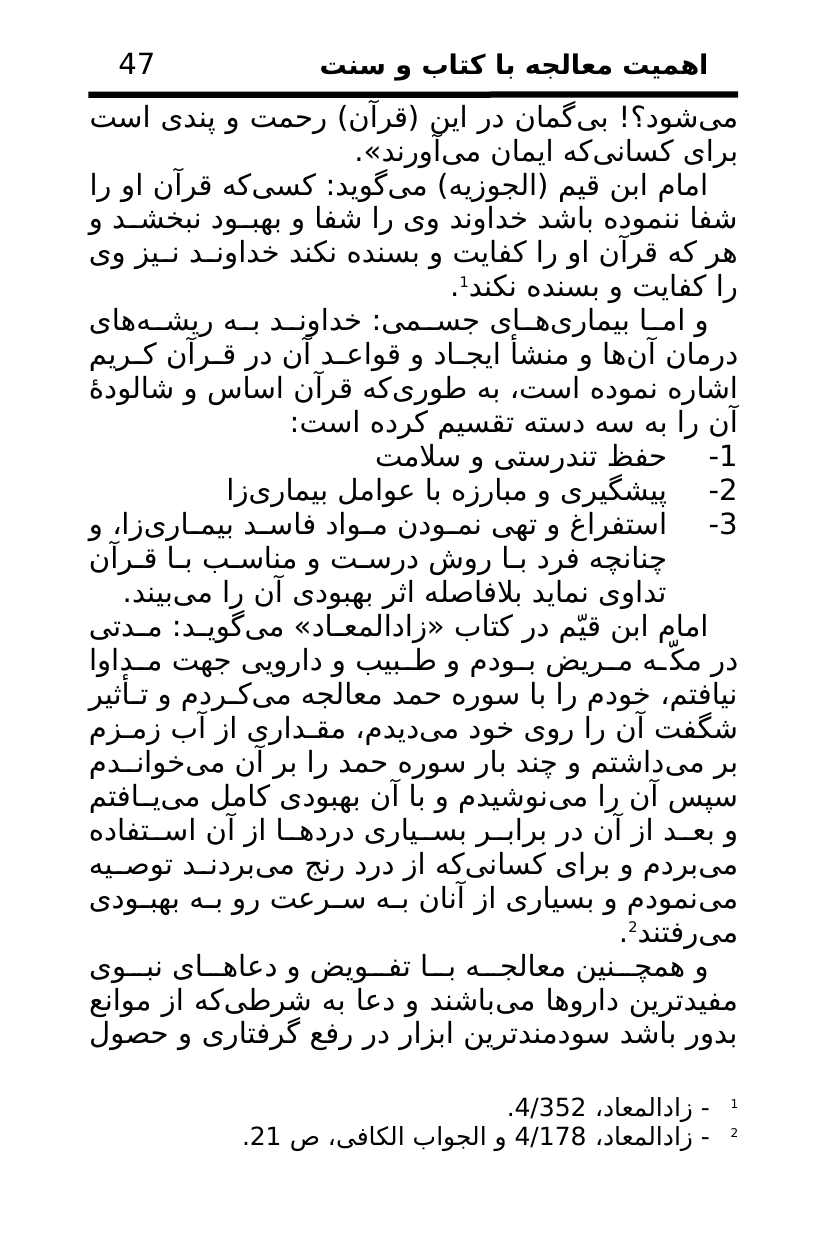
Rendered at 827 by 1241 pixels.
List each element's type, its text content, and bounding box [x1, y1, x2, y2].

text امام ابن قیم (الجوزیه) می‌گوید: کسی‌که قرآن او را شفا ننموده باشد خداوند وی را شفا و بهبود نبخشد و هر که قرآن او را کفایت و بسنده نکند خداوند نیز وی را کفایت و بسنده نکند. [89, 168, 738, 304]
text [89, 100, 738, 168]
list پیشگیری و مبارزه با عوامل بیماری‌زا [89, 473, 708, 507]
list حفظ تندرستی و سلامت [89, 439, 708, 473]
text امام ابن قیّم در کتاب «زادالمعاد» می‌گوید: مدتی در مکّه مریض بودم و طبیب و دارویی جهت مداوا نیافتم، خودم را با سوره حمد معالجه می‌کردم و تأثیر شگفت آن را روی خود می‌دیدم، مقداری از آب زمزم بر می‌داشتم و چند بار سوره حمد را بر آن می‌خواندم سپس آن را می‌نوشیدم و با آن بهبودی کامل می‌یافتم و بعد از آن در برابر بسیاری دردها از آن استفاده می‌بردم و برای کسانی‌که از درد رنج می‌بردند توصیه می‌نمودم و بسیاری از آنان به سرعت رو به بهبودی می‌رفتند. [89, 609, 738, 949]
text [89, 949, 738, 1051]
text و اما بیماری‌های جسمی: خداوند به ریشه‌های درمان آن‌ها و منشأ ایجاد و قواعد آن در قرآن کریم اشاره نموده است، به طوری‌که قرآن اساس و شالودۀ آن را به سه دسته تقسیم کرده است: [89, 304, 738, 439]
list استفراغ و تهی نمودن مواد فاسد بیماری‌زا، و چنانچه فرد با روش درست و مناسب با قرآن تداوی نماید بلافاصله اثر بهبودی آن را می‌بیند. [89, 507, 708, 609]
